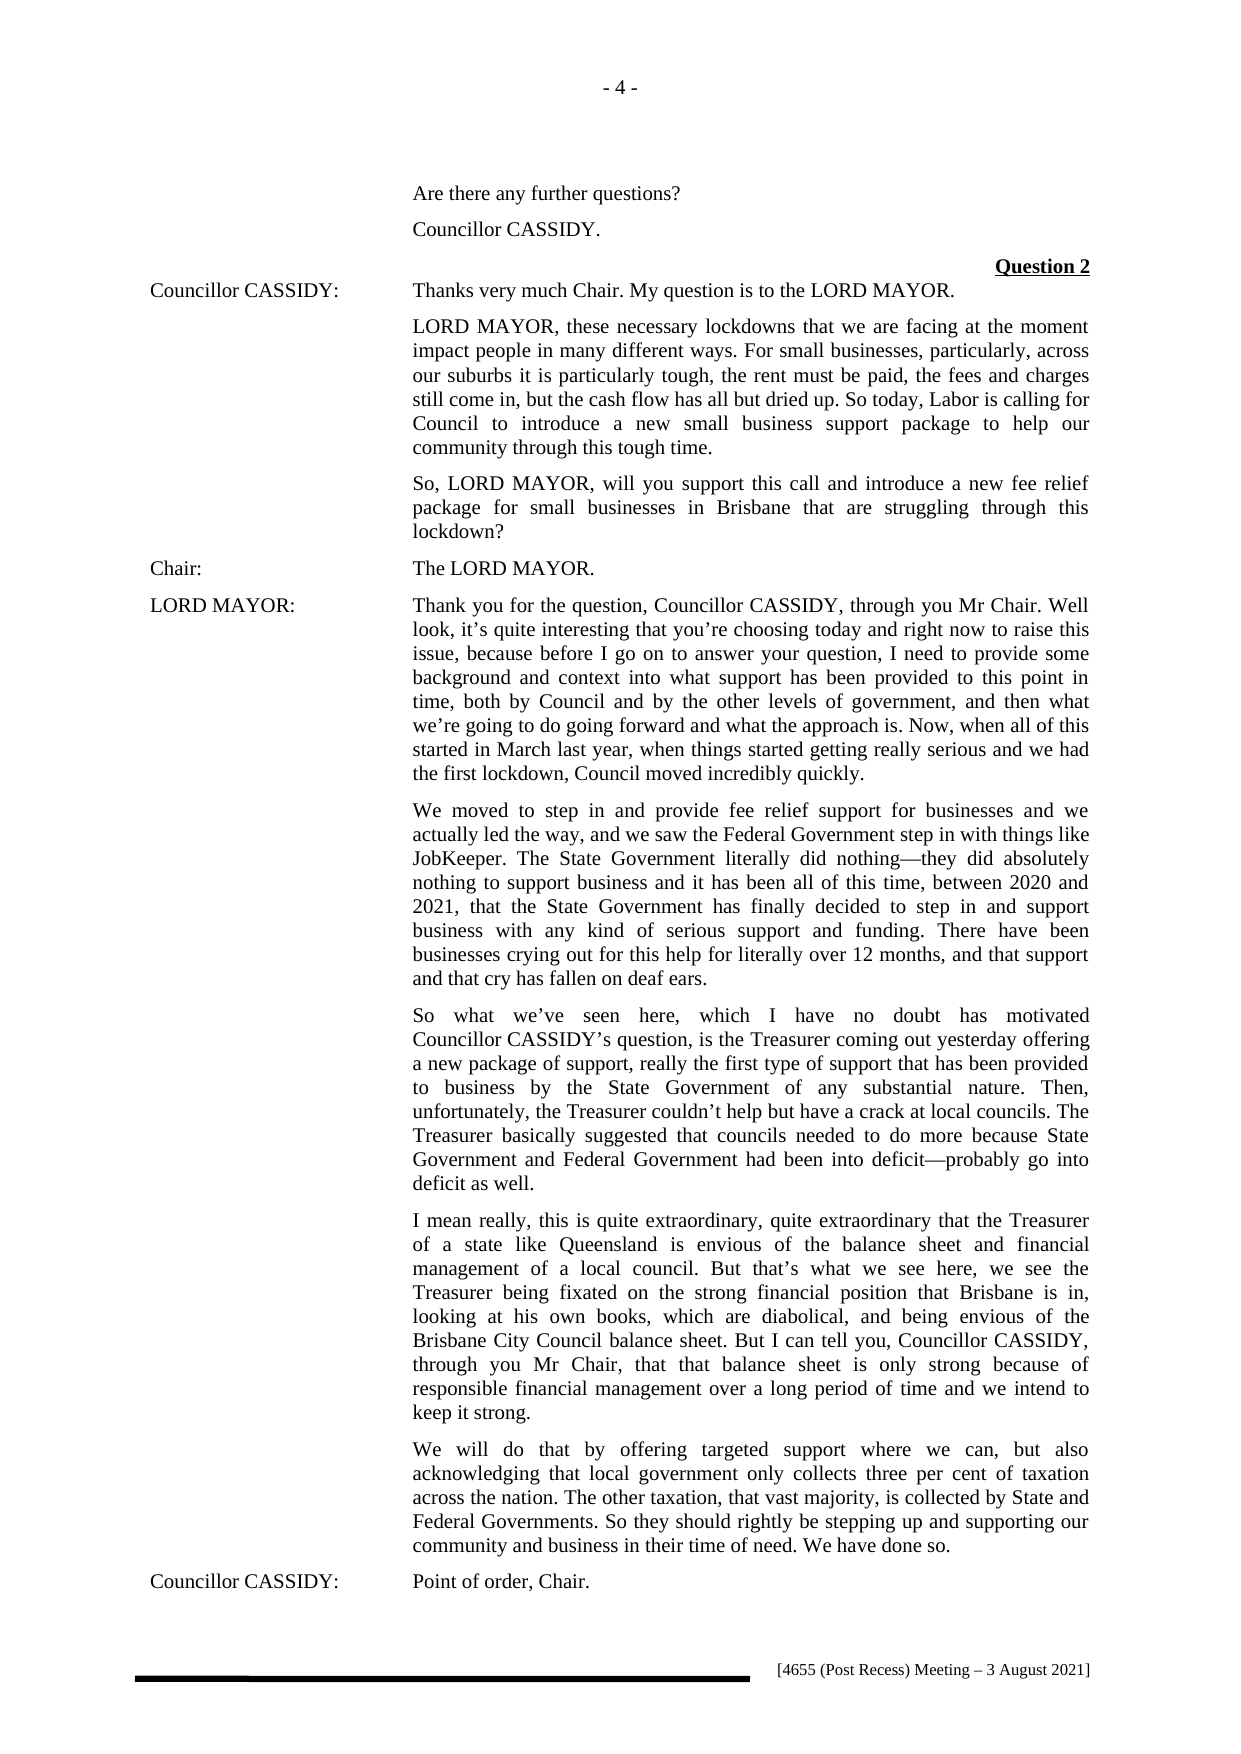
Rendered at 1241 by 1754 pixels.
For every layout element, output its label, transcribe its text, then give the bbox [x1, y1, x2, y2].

text Are there any further questions? [150, 181, 1090, 205]
text Councillor CASSIDY. [150, 217, 1090, 241]
text We will do that by offering targeted support where we can, but also acknowledging that local government only collects three per cent of taxation across the nation. The other taxation, that vast majority, is collected by State and Federal Governments. So they should rightly be stepping up and supporting our community and business in their time of need. We have done so. [150, 1437, 1090, 1557]
text So, LORD MAYOR, will you support this call and introduce a new fee relief package for small businesses in Brisbane that are struggling through this lockdown? [412, 471, 1090, 543]
text I mean really, this is quite extraordinary, quite extraordinary that the Treasurer of a state like Queensland is envious of the balance sheet and financial management of a local council. But that’s what we see here, we see the Treasurer being fixated on the strong financial position that Brisbane is in, looking at his own books, which are diabolical, and being envious of the Brisbane City Council balance sheet. But I can tell you, Councillor CASSIDY, through you Mr Chair, that that balance sheet is only strong because of responsible financial management over a long period of time and we intend to keep it strong. [150, 1207, 1090, 1424]
text LORD MAYOR, these necessary lockdowns that we are facing at the moment impact people in many different ways. For small businesses, particularly, across our suburbs it is particularly tough, the rent must be paid, the fees and charges still come in, but the cash flow has all but dried up. So today, Labor is calling for Council to introduce a new small business support package to help our community through this tough time. [150, 314, 1090, 459]
text Chair: The LORD MAYOR. [150, 556, 1090, 580]
text Councillor CASSIDY: Thanks very much Chair. My question is to the LORD MAYOR. [150, 278, 1090, 302]
text We moved to step in and provide fee relief support for businesses and we actually led the way, and we saw the Federal Government step in with things like JobKeeper. The State Government literally did nothing—they did absolutely nothing to support business and it has been all of this time, between 2020 and 2021, that the State Government has finally decided to step in and support business with any kind of serious support and funding. There have been businesses crying out for this help for literally over 12 months, and that support and that cry has fallen on deaf ears. [150, 797, 1090, 990]
text Question 2 [150, 254, 1090, 278]
text Councillor CASSIDY: Point of order, Chair. [150, 1569, 1090, 1593]
text So what we’ve seen here, which I have no doubt has motivated Councillor CASSIDY’s question, is the Treasurer coming out yesterday offering a new package of support, really the first type of support that has been provided to business by the State Government of any substantial nature. Then, unfortunately, the Treasurer couldn’t help but have a crack at local councils. The Treasurer basically suggested that councils needed to do more because State Government and Federal Government had been into deficit—probably go into deficit as well. [150, 1002, 1090, 1195]
text LORD MAYOR: Thank you for the question, Councillor CASSIDY, through you Mr Chair. Well look, it’s quite interesting that you’re choosing today and right now to raise this issue, because before I go on to answer your question, I need to provide some background and context into what support has been provided to this point in time, both by Council and by the other levels of government, and then what we’re going to do going forward and what the approach is. Now, when all of this started in March last year, when things started getting really serious and we had the first lockdown, Council moved incredibly quickly. [150, 592, 1090, 785]
